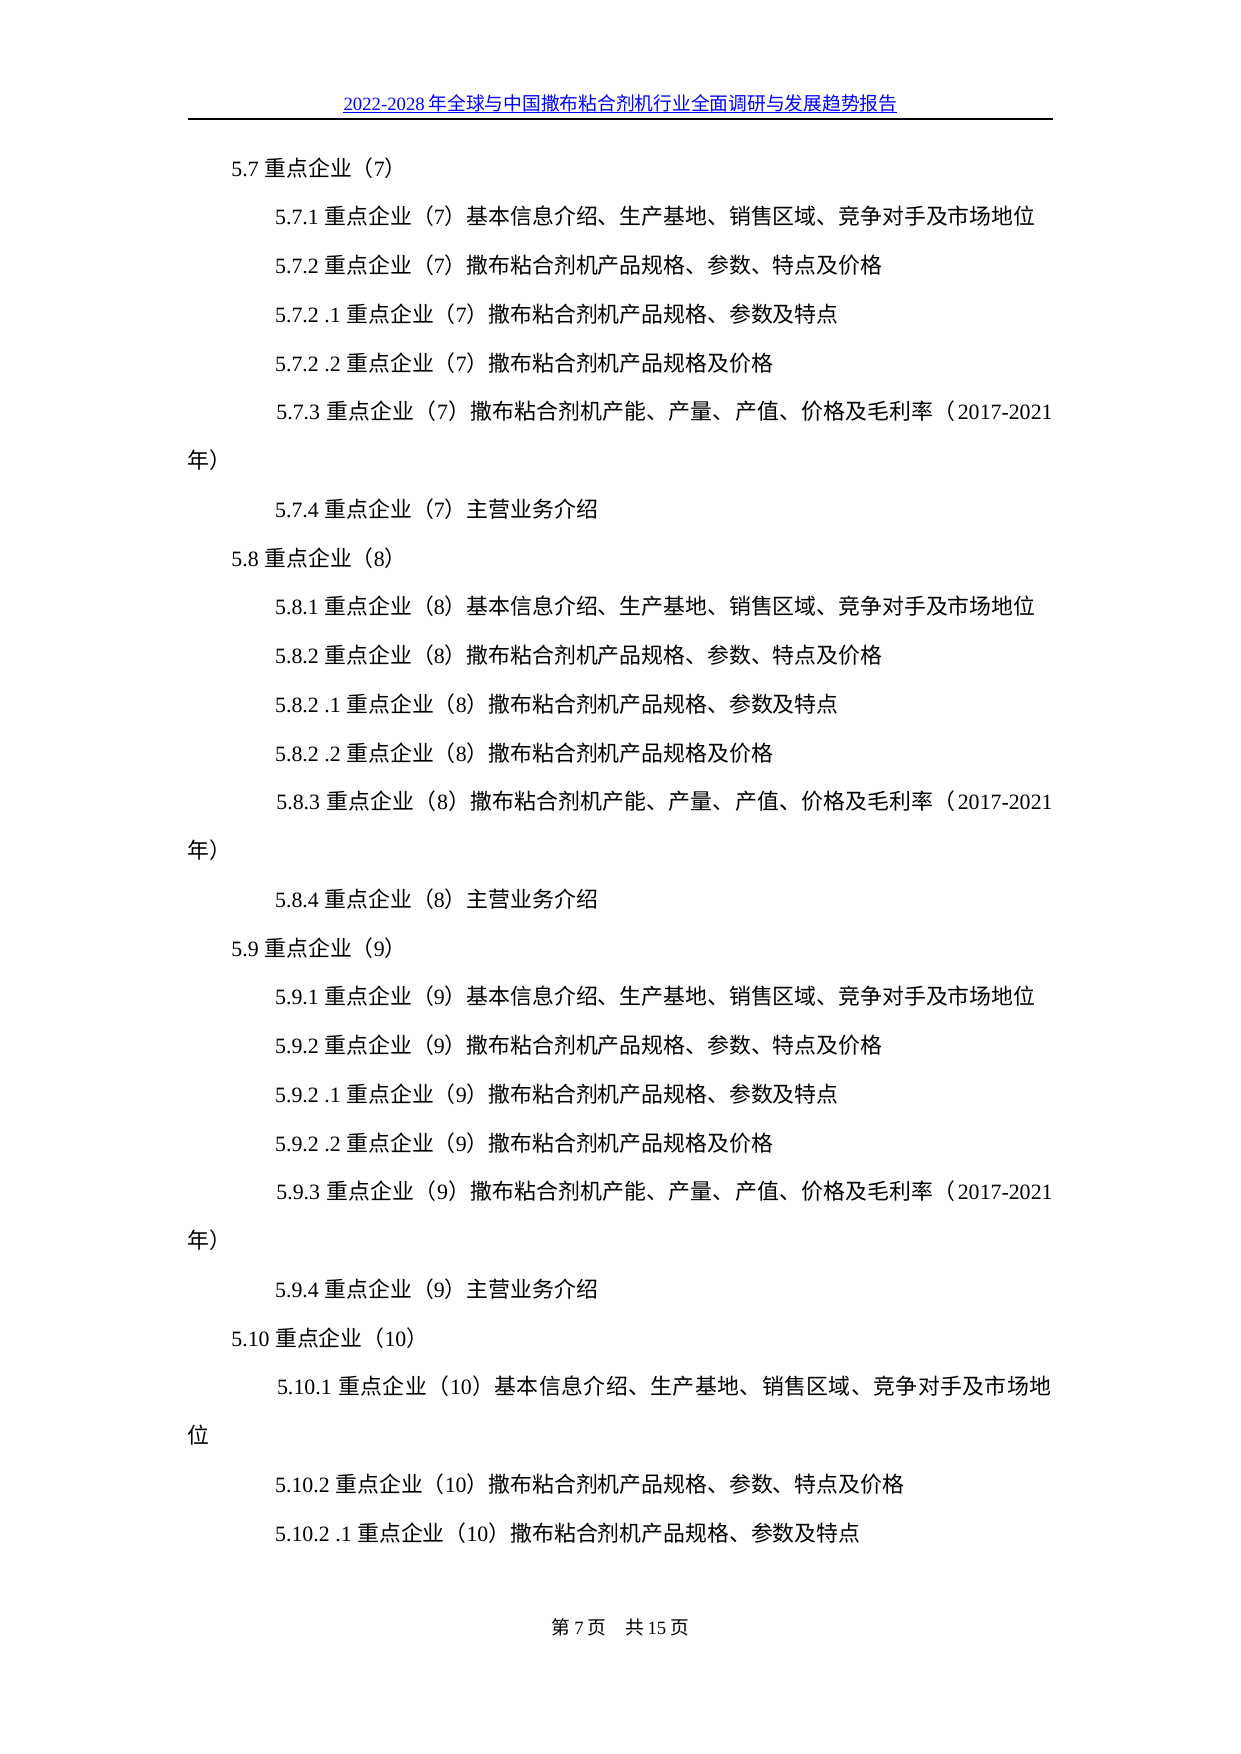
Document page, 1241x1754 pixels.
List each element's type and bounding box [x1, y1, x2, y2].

text [187, 150, 1053, 1548]
